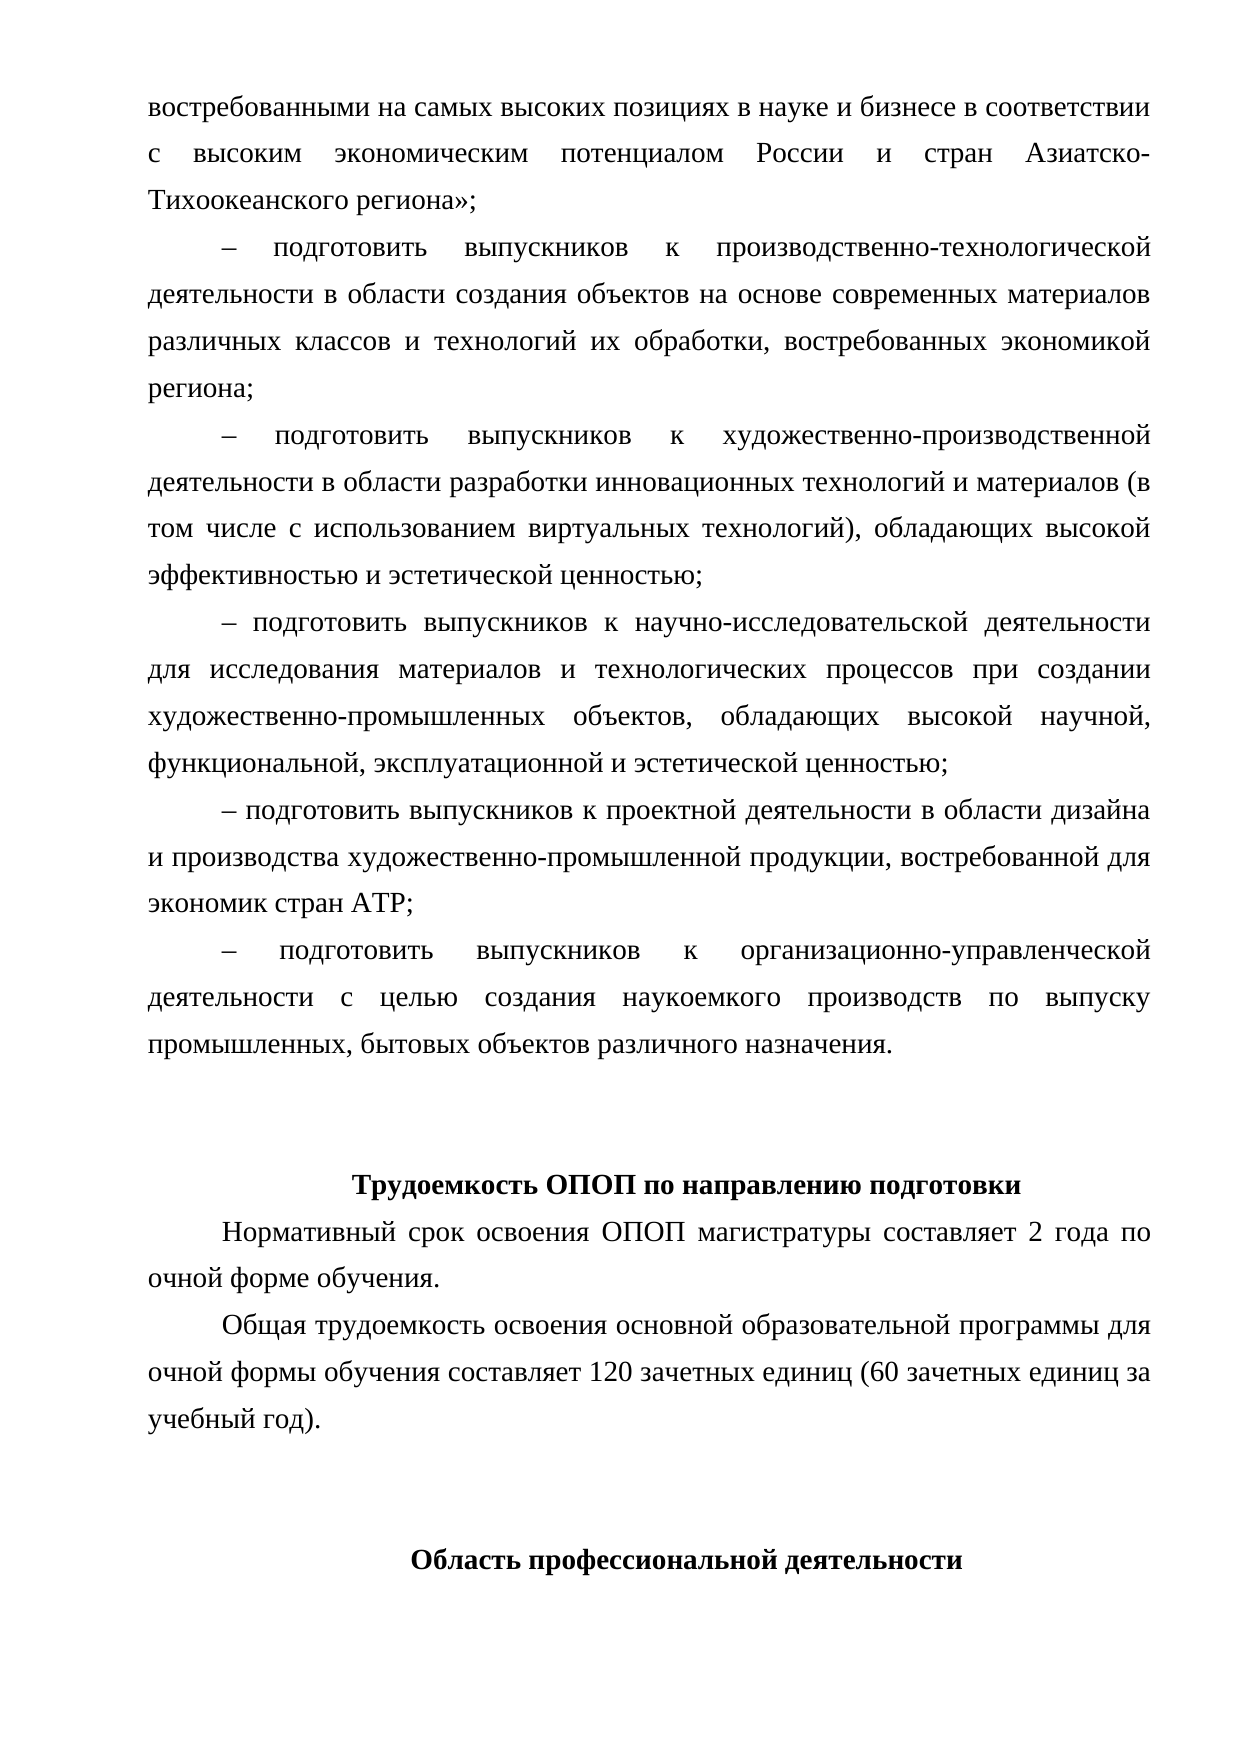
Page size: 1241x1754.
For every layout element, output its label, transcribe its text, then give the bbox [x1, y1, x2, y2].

text – подготовить выпускников к художественно-производственной деятельности в области разработки инновационных технологий и материалов (в том числе с использованием виртуальных технологий), обладающих высокой эффективностью и эстетической ценностью; [148, 417, 1152, 591]
text Нормативный срок освоения ОПОП магистратуры составляет 2 года по очной форме обучения. [148, 1214, 1152, 1294]
text – подготовить выпускников к научно-исследовательской деятельности для исследования материалов и технологических процессов при создании художественно-промышленных объектов, обладающих высокой научной, функциональной, эксплуатационной и эстетической ценностью; [148, 604, 1152, 778]
text Трудоемкость ОПОП по направлению подготовки [148, 1167, 1152, 1200]
text – подготовить выпускников к проектной деятельности в области дизайна и производства художественно-промышленной продукции, востребованной для экономик стран АТР; [148, 792, 1152, 919]
text – подготовить выпускников к производственно-технологической деятельности в области создания объектов на основе современных материалов различных классов и технологий их обработки, востребованных экономикой региона; [148, 229, 1152, 403]
text – подготовить выпускников к организационно-управленческой деятельности с целью создания наукоемкого производств по выпуску промышленных, бытовых объектов различного назначения. [148, 932, 1152, 1060]
text Область профессиональной деятельности [148, 1542, 1152, 1575]
text Общая трудоемкость освоения основной образовательной программы для очной формы обучения составляет 120 зачетных единиц (60 зачетных единиц за учебный год). [148, 1307, 1152, 1435]
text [148, 89, 1152, 216]
